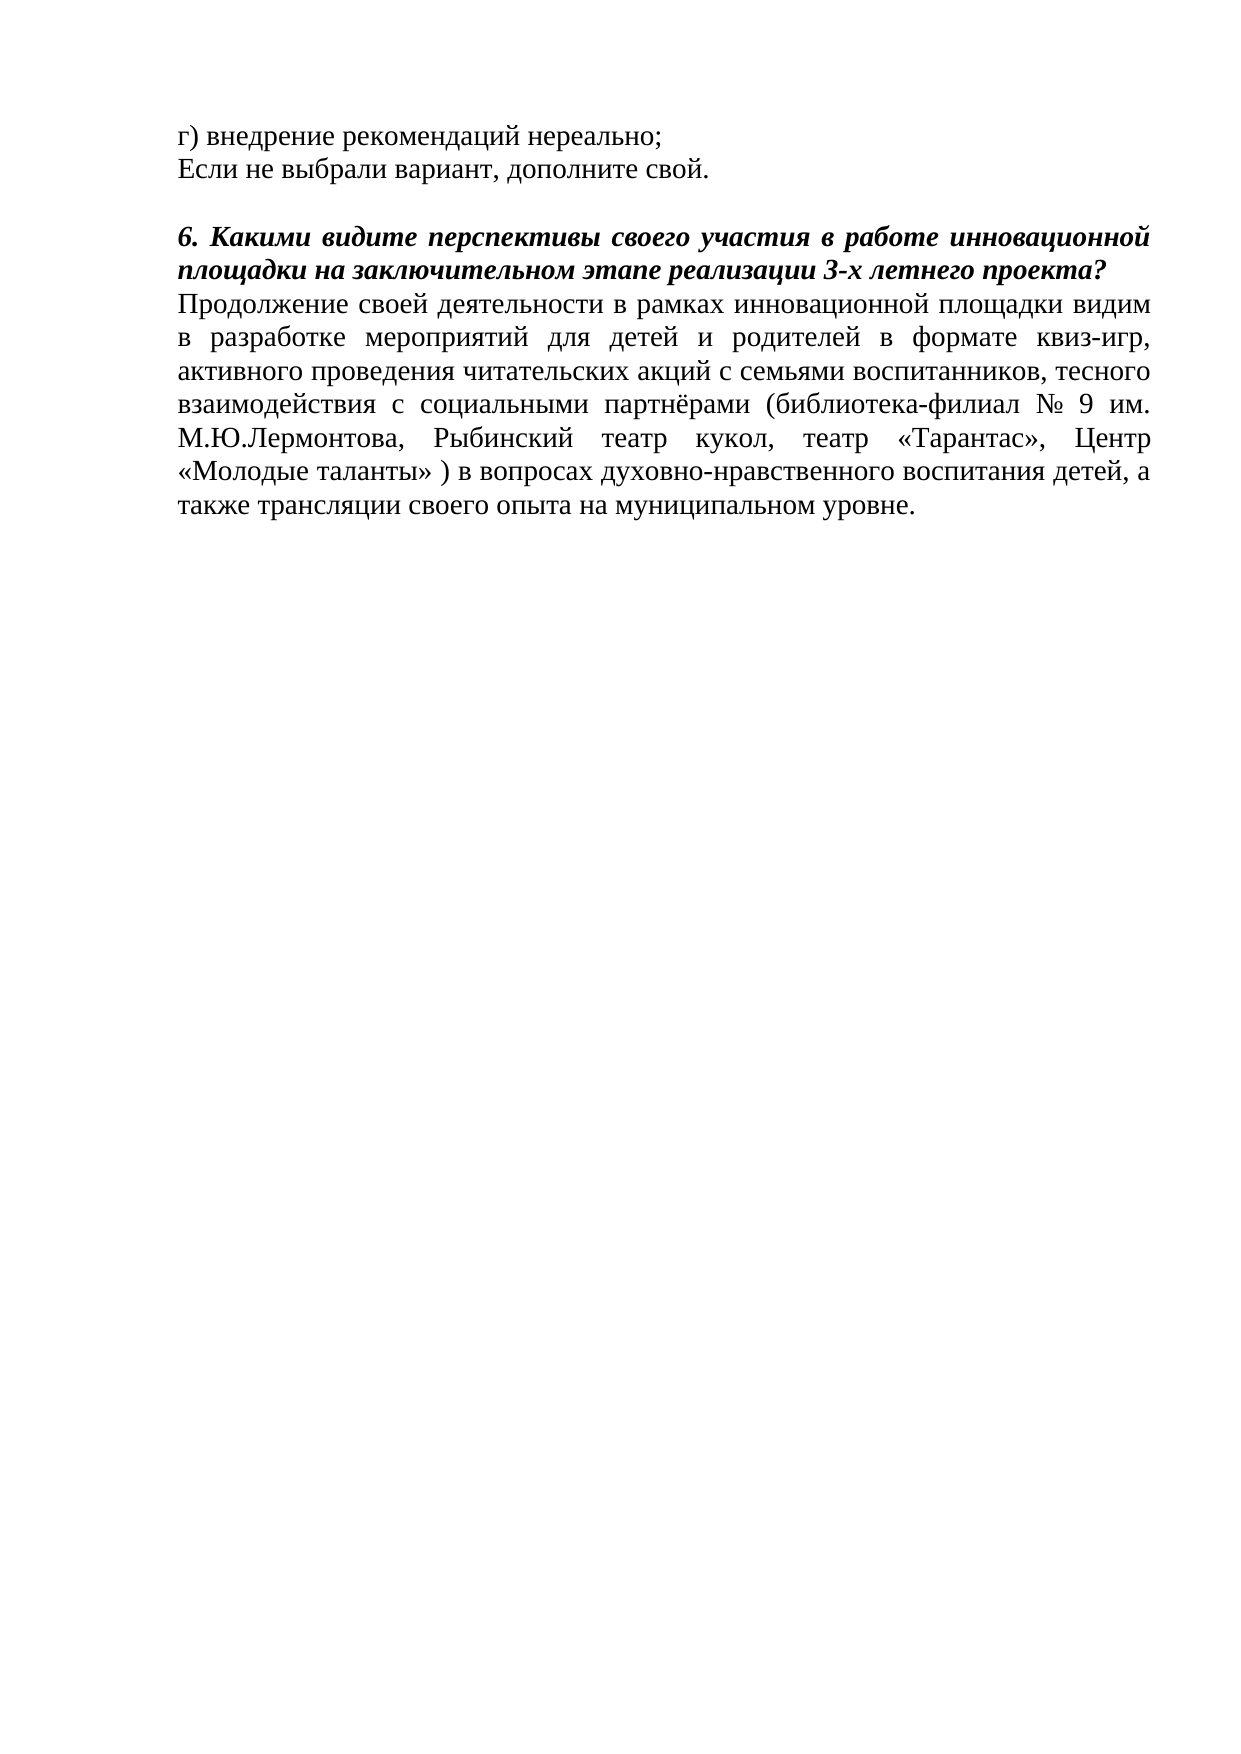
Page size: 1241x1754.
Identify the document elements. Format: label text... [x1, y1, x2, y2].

text г) внедрение рекомендаций нереально; [177, 118, 1152, 152]
text Продолжение своей деятельности в рамках инновационной площадки видим в разработке мероприятий для детей и родителей в формате квиз-игр, активного проведения читательских акций с семьями воспитанников, тесного взаимодействия с социальными партнёрами (библиотека-филиал № 9 им. М.Ю.Лермонтова, Рыбинский театр кукол, театр «Тарантас», Центр «Молодые таланты» ) в вопросах духовно-нравственного воспитания детей, а также трансляции своего опыта на муниципальном уровне. [177, 286, 1152, 521]
text 6. Какими видите перспективы своего участия в работе инновационной площадки на заключительном этапе реализации 3-х летнего проекта? [177, 219, 1152, 286]
text Если не выбрали вариант, дополните свой. [177, 152, 1152, 185]
